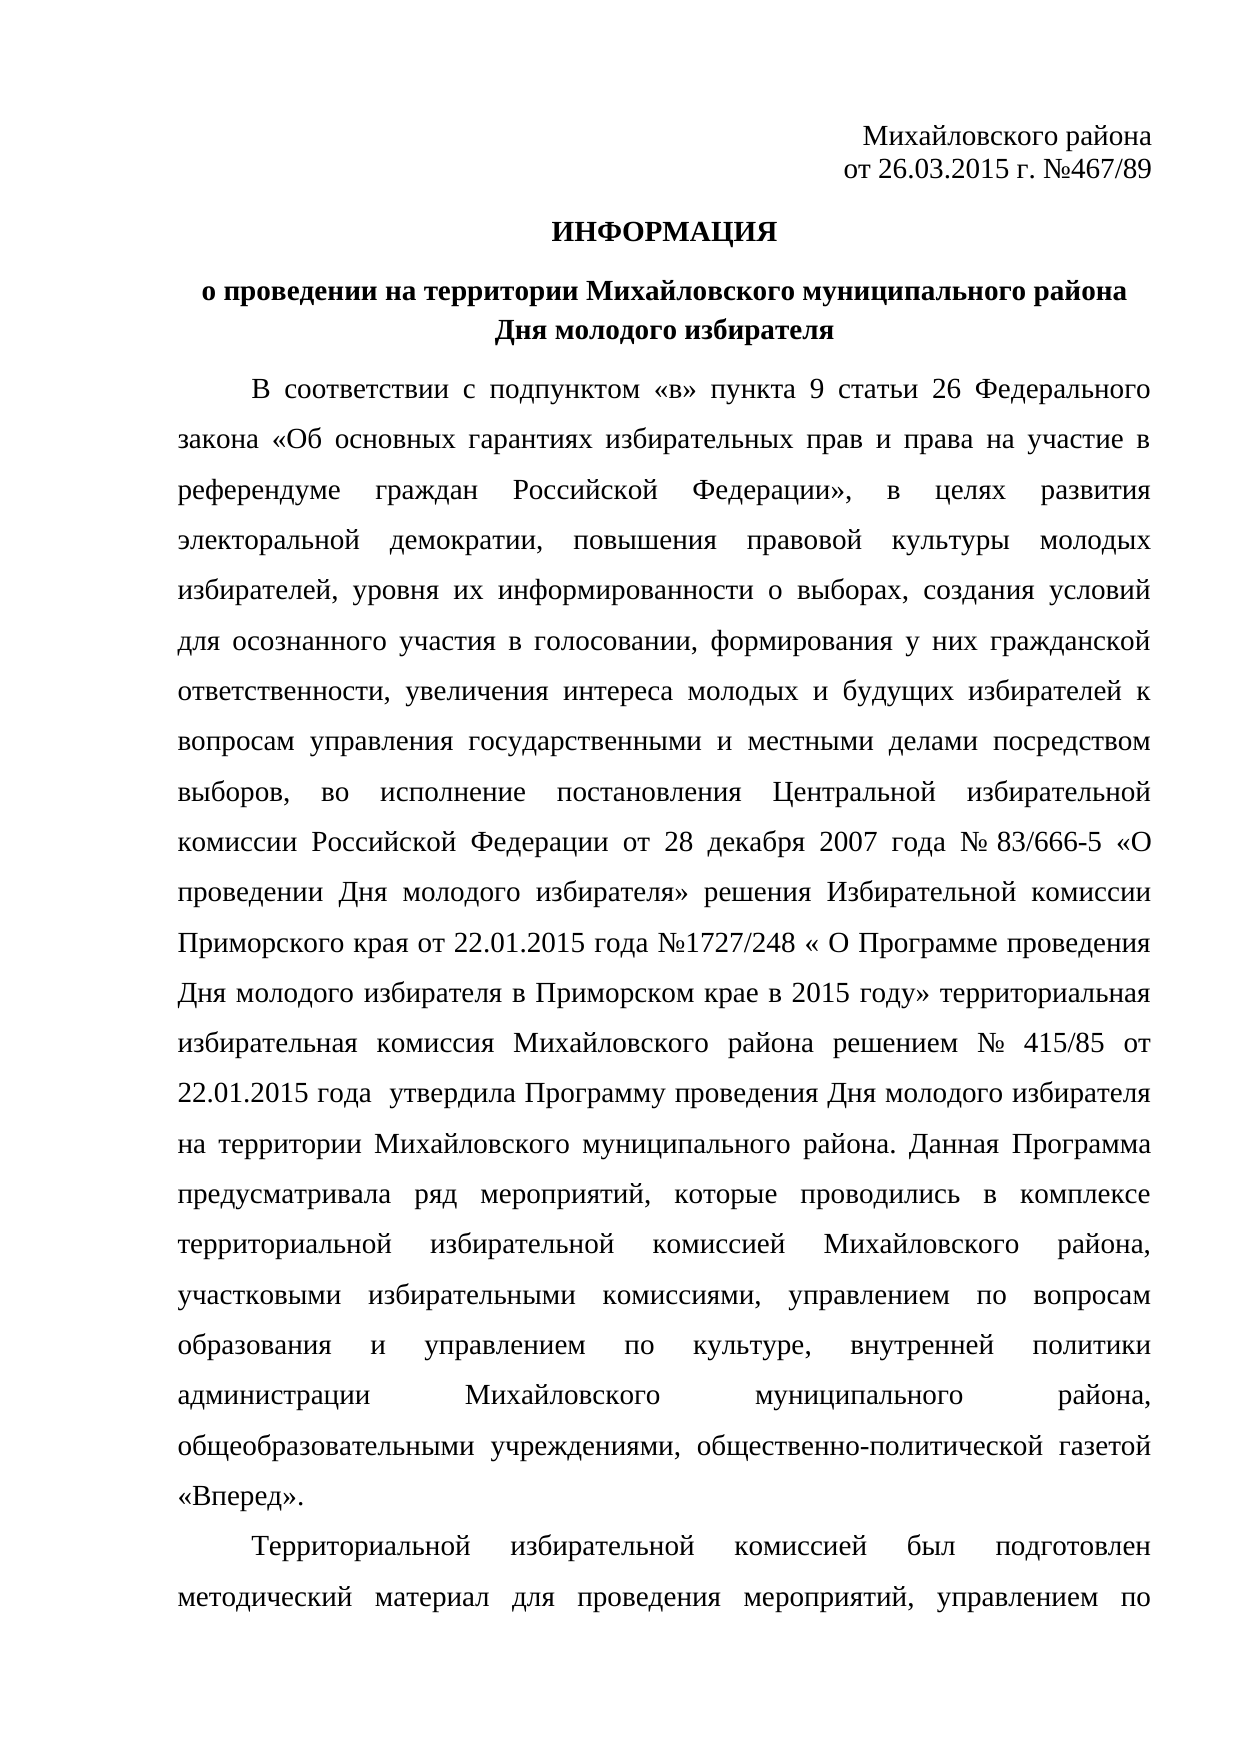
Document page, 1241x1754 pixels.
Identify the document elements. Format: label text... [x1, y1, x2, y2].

text В соответствии с подпунктом «в» пункта 9 статьи 26 Федерального закона «Об основных гарантиях избирательных прав и права на участие в референдуме граждан Российской Федерации», в целях развития электоральной демократии, повышения правовой культуры молодых избирателей, уровня их информированности о выборах, создания условий для осознанного участия в голосовании, формирования у них гражданской ответственности, увеличения интереса молодых и будущих избирателей к вопросам управления государственными и местными делами посредством выборов, во исполнение постановления Центральной избирательной комиссии Российской Федерации от 28 декабря 2007 года № 83/666-5 «О проведении Дня молодого избирателя» решения Избирательной комиссии Приморского края от 22.01.2015 года №1727/248 « О Программе проведения Дня молодого избирателя в Приморском крае в 2015 году» территориальная избирательная комиссия Михайловского района решением № 415/85 от 22.01.2015 года утвердила Программу проведения Дня молодого избирателя на территории Михайловского муниципального района. Данная Программа предусматривала ряд мероприятий, которые проводились в комплексе территориальной избирательной комиссией Михайловского района, участковыми избирательными комиссиями, управлением по вопросам образования и управлением по культуре, внутренней политики администрации Михайловского муниципального района, общеобразовательными учреждениями, общественно-политической газетой «Вперед». [177, 371, 1152, 1512]
text от 26.03.2015 г. №467/89 [177, 152, 1152, 185]
text Михайловского района [177, 118, 1152, 152]
text ИНФОРМАЦИЯ [177, 214, 1152, 247]
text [177, 1528, 1152, 1612]
text о проведении на территории Михайловского муниципального района Дня молодого избирателя [177, 273, 1152, 345]
